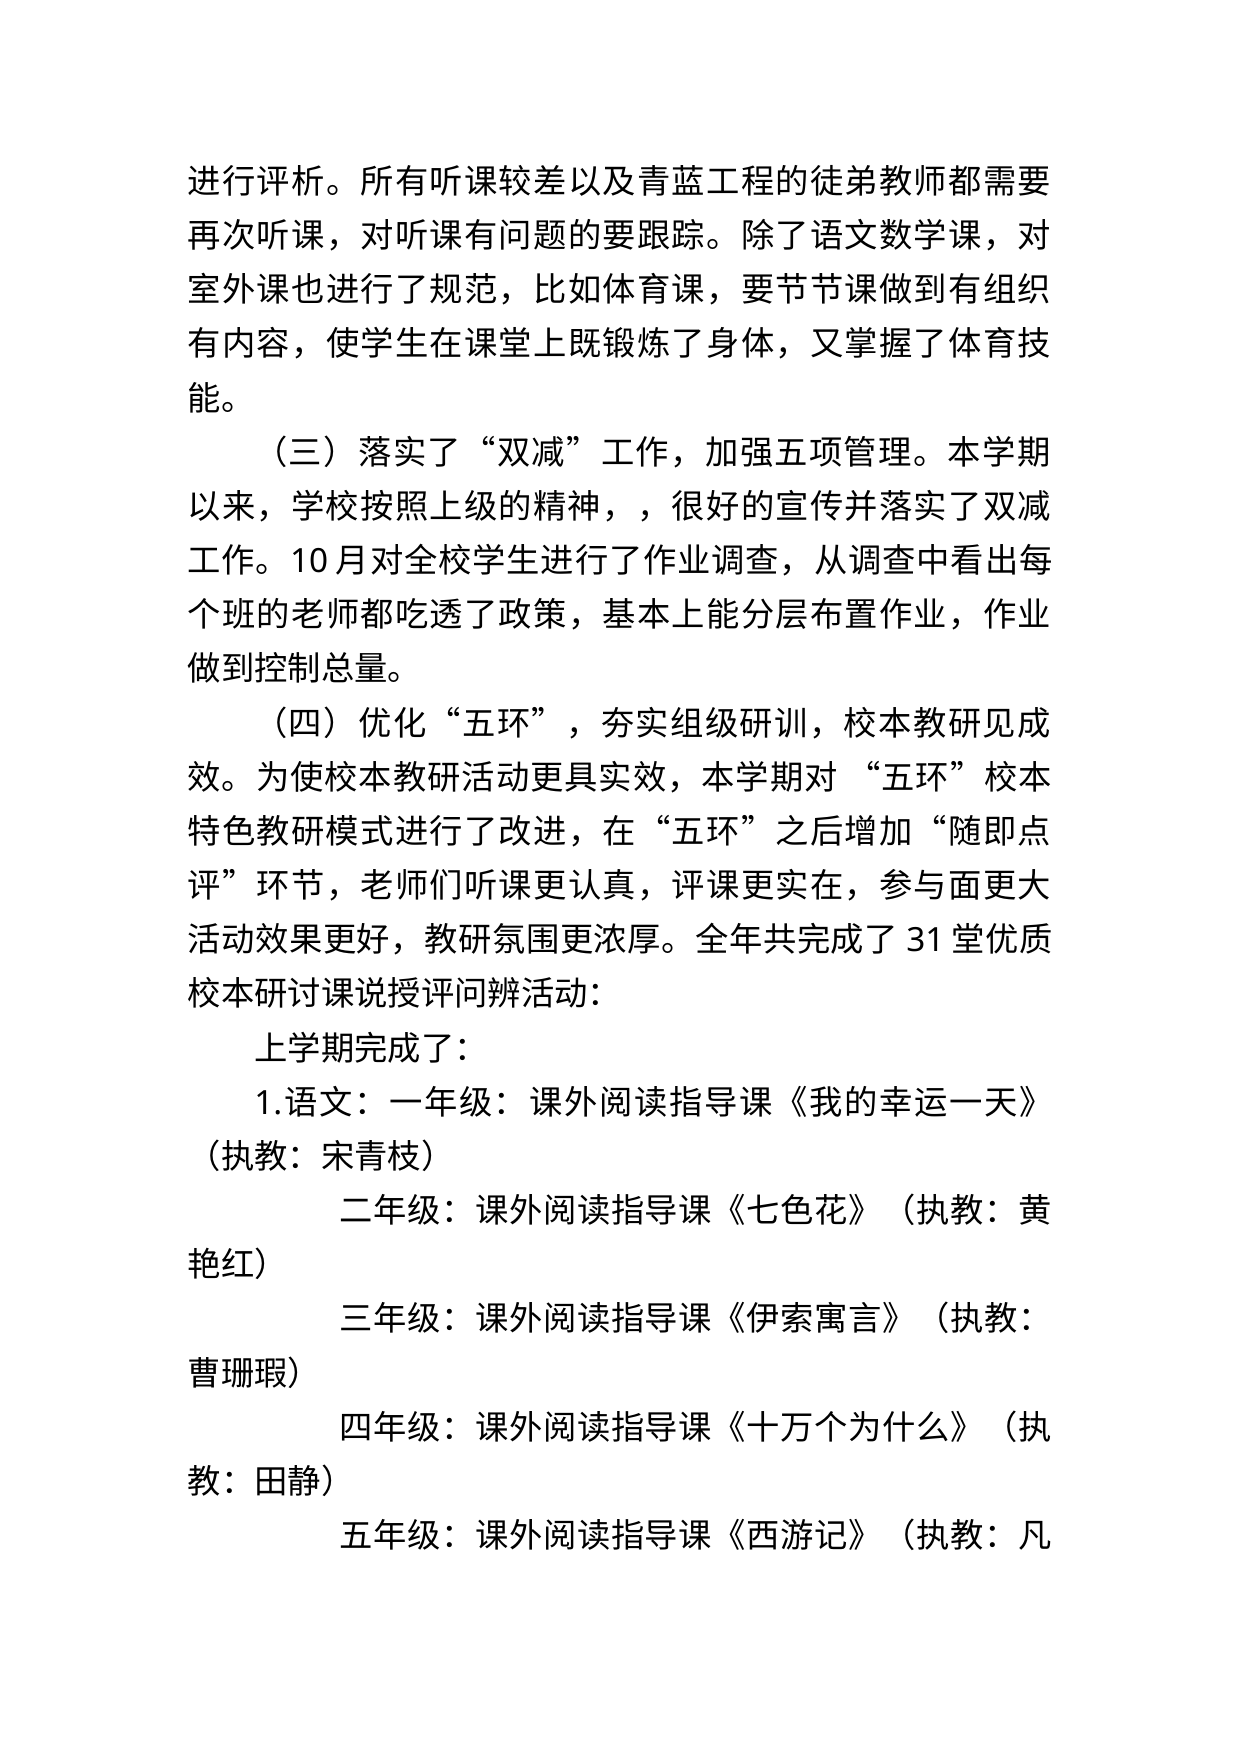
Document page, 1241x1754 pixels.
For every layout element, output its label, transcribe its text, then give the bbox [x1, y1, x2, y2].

text （三）落实了“双减”工作，加强五项管理。本学期以来，学校按照上级的精神，，很好的宣传并落实了双减工作。10月对全校学生进行了作业调查，从调查中看出每个班的老师都吃透了政策，基本上能分层布置作业，作业做到控制总量。 [187, 421, 1053, 692]
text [187, 1504, 1053, 1558]
text 三年级：课外阅读指导课《伊索寓言》（执教：曹珊瑕） [187, 1287, 1053, 1396]
text 二年级：课外阅读指导课《七色花》（执教：黄艳红） [187, 1179, 1053, 1287]
text 上学期完成了： [187, 1017, 1053, 1071]
text （四）优化“五环”，夯实组级研训，校本教研见成效。为使校本教研活动更具实效，本学期对 “五环”校本特色教研模式进行了改进，在“五环”之后增加“随即点评”环节，老师们听课更认真，评课更实在，参与面更大，活动效果更好，教研氛围更浓厚。全年共完成了31堂优质校本研讨课说授评问辨活动： [187, 692, 1053, 1017]
text 四年级：课外阅读指导课《十万个为什么》（执教：田静） [187, 1396, 1053, 1504]
text 1.语文：一年级：课外阅读指导课《我的幸运一天》（执教：宋青枝） [187, 1071, 1053, 1179]
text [187, 150, 1053, 421]
